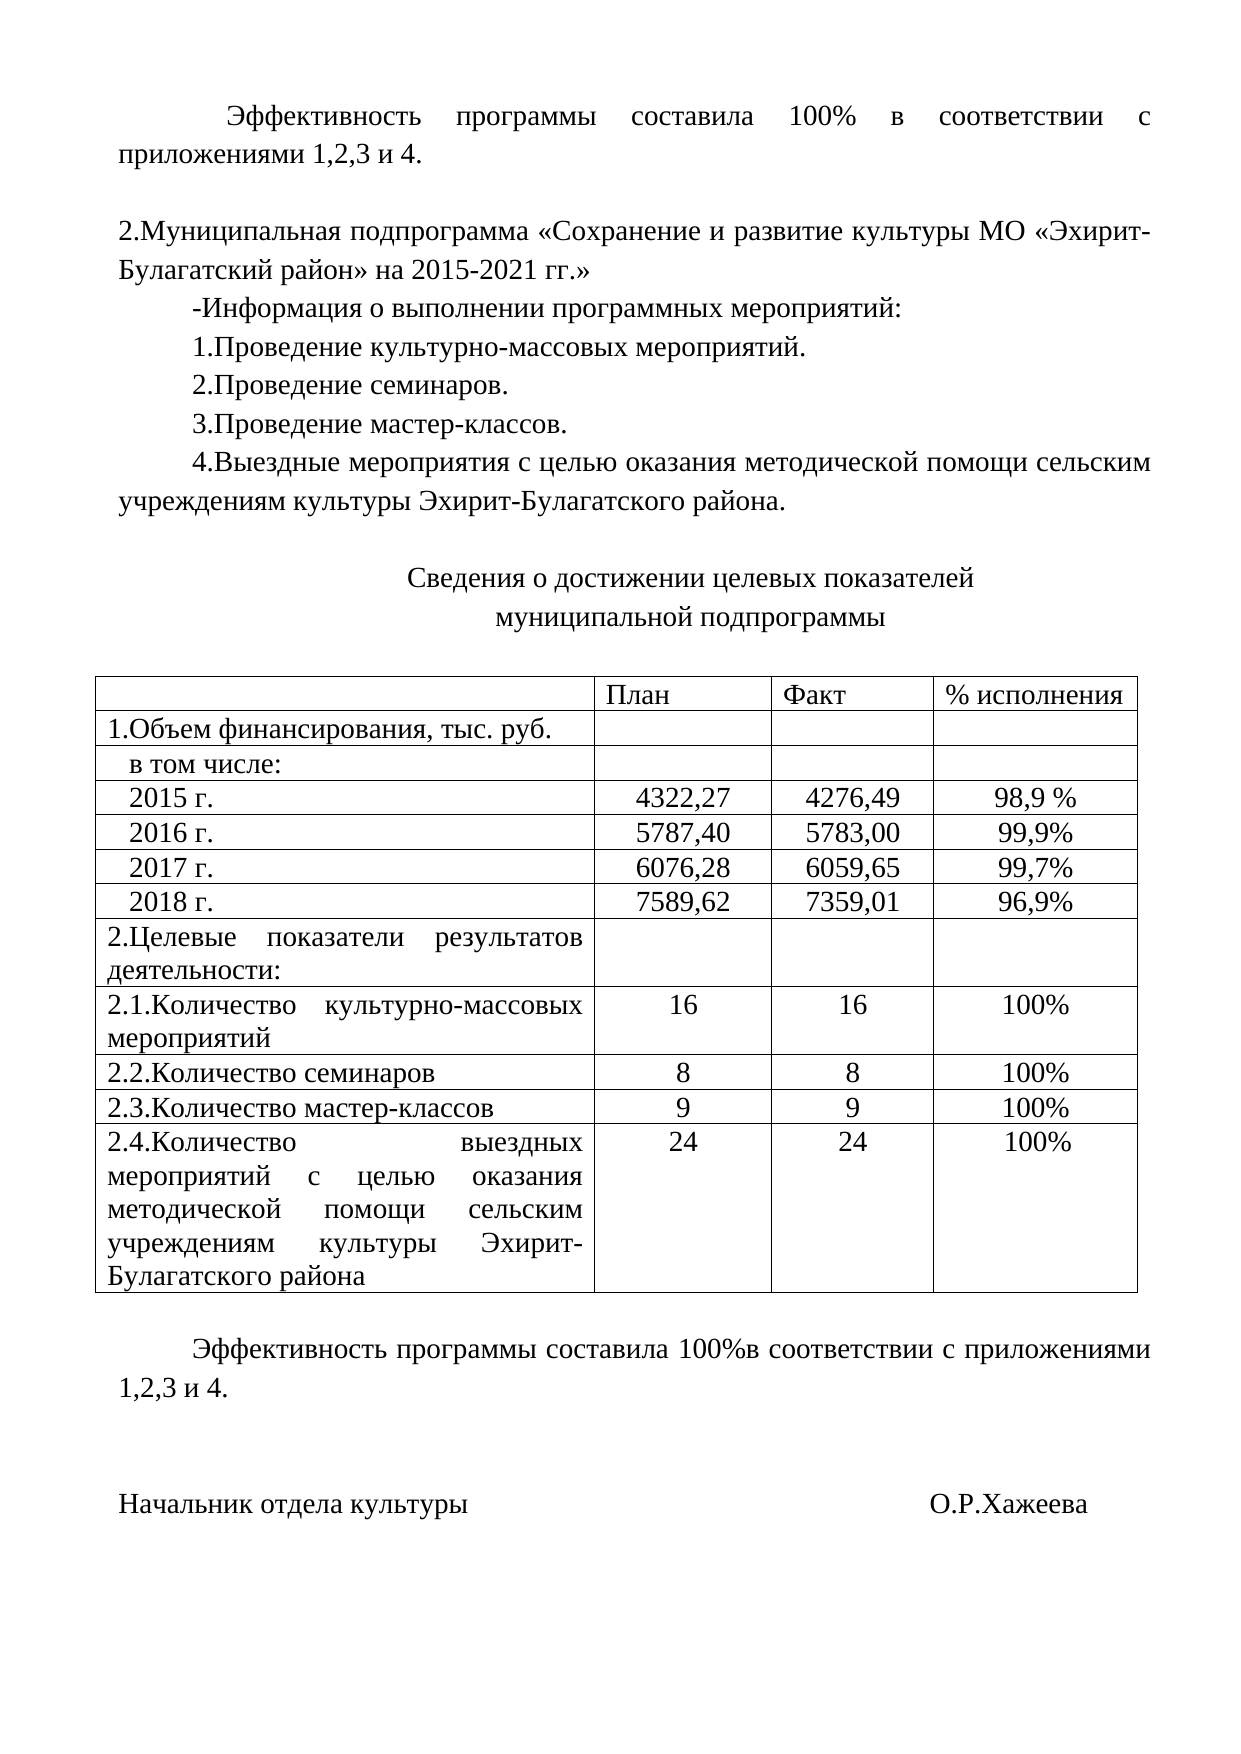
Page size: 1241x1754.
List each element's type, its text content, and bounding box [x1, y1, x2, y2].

text 2.Муниципальная подпрограмма «Сохранение и развитие культуры МО «Эхирит-Булагатский район» на 2015-2021 гг.» [118, 213, 1152, 285]
table_cell 2018 г. [96, 884, 594, 918]
table_cell 100% [934, 987, 1137, 1054]
table_cell 2.4.Количество выездных мероприятий с целью оказания методической помощи сельским учреждениям культуры Эхирит-Булагатского района [96, 1124, 594, 1292]
table_cell 2016 г. [96, 815, 594, 849]
table_cell 9 [595, 1090, 771, 1123]
table_cell 1.Объем финансирования, тыс. руб. [96, 711, 594, 745]
text Эффективность программы составила 100%в соответствии с приложениями 1,2,3 и 4. [118, 1332, 1152, 1404]
table_cell в том числе: [96, 746, 594, 779]
table_cell 5783,00 [772, 815, 933, 849]
text 2.Проведение семинаров. [118, 367, 1152, 401]
table_cell 2015 г. [96, 781, 594, 814]
table_cell [595, 746, 771, 779]
table_cell 4276,49 [772, 781, 933, 814]
table_cell 100% [934, 1090, 1137, 1123]
table_header % исполнения [934, 677, 1137, 710]
table_header Факт [772, 677, 933, 710]
table_cell 99,7% [934, 850, 1137, 883]
table_cell 2.Целевые показатели результатов деятельности: [96, 919, 594, 986]
text -Информация о выполнении программных мероприятий: [118, 290, 1152, 324]
table_cell 4322,27 [595, 781, 771, 814]
table_cell 8 [772, 1055, 933, 1089]
list муниципальной подпрограммы [229, 599, 1152, 632]
table_cell 16 [772, 987, 933, 1054]
table_cell 2.2.Количество семинаров [96, 1055, 594, 1089]
table_cell 2017 г. [96, 850, 594, 883]
table_cell 100% [934, 1055, 1137, 1089]
list Сведения о достижении целевых показателей [229, 560, 1152, 594]
table_cell 2.1.Количество культурно-массовых мероприятий [96, 987, 594, 1054]
table_cell [934, 919, 1137, 986]
table_cell 6059,65 [772, 850, 933, 883]
table_cell [772, 919, 933, 986]
table_cell 5787,40 [595, 815, 771, 849]
table_cell 7589,62 [595, 884, 771, 918]
table_cell 99,9% [934, 815, 1137, 849]
table_header [96, 677, 594, 710]
table_cell 98,9 % [934, 781, 1137, 814]
table_cell [595, 711, 771, 745]
table_header План [595, 677, 771, 710]
table_cell 2.3.Количество мастер-классов [96, 1090, 594, 1123]
text Начальник отдела культуры О.Р.Хажеева [118, 1486, 1152, 1519]
table_cell [934, 711, 1137, 745]
table_cell 7359,01 [772, 884, 933, 918]
table_cell 100% [934, 1124, 1137, 1292]
table_cell 8 [595, 1055, 771, 1089]
text 1.Проведение культурно-массовых мероприятий. [118, 329, 1152, 362]
table_cell [772, 746, 933, 779]
text 3.Проведение мастер-классов. [118, 406, 1152, 439]
table_cell [934, 746, 1137, 779]
table_cell 9 [772, 1090, 933, 1123]
table_cell 24 [595, 1124, 771, 1292]
table_cell [772, 711, 933, 745]
text 4.Выездные мероприятия с целью оказания методической помощи сельским учреждениям культуры Эхирит-Булагатского района. [118, 444, 1152, 517]
table_cell 6076,28 [595, 850, 771, 883]
table_cell [595, 919, 771, 986]
table_cell 24 [772, 1124, 933, 1292]
table_cell 16 [595, 987, 771, 1054]
text Эффективность программы составила 100% в соответствии с приложениями 1,2,3 и 4. [118, 98, 1152, 170]
table_cell 96,9% [934, 884, 1137, 918]
